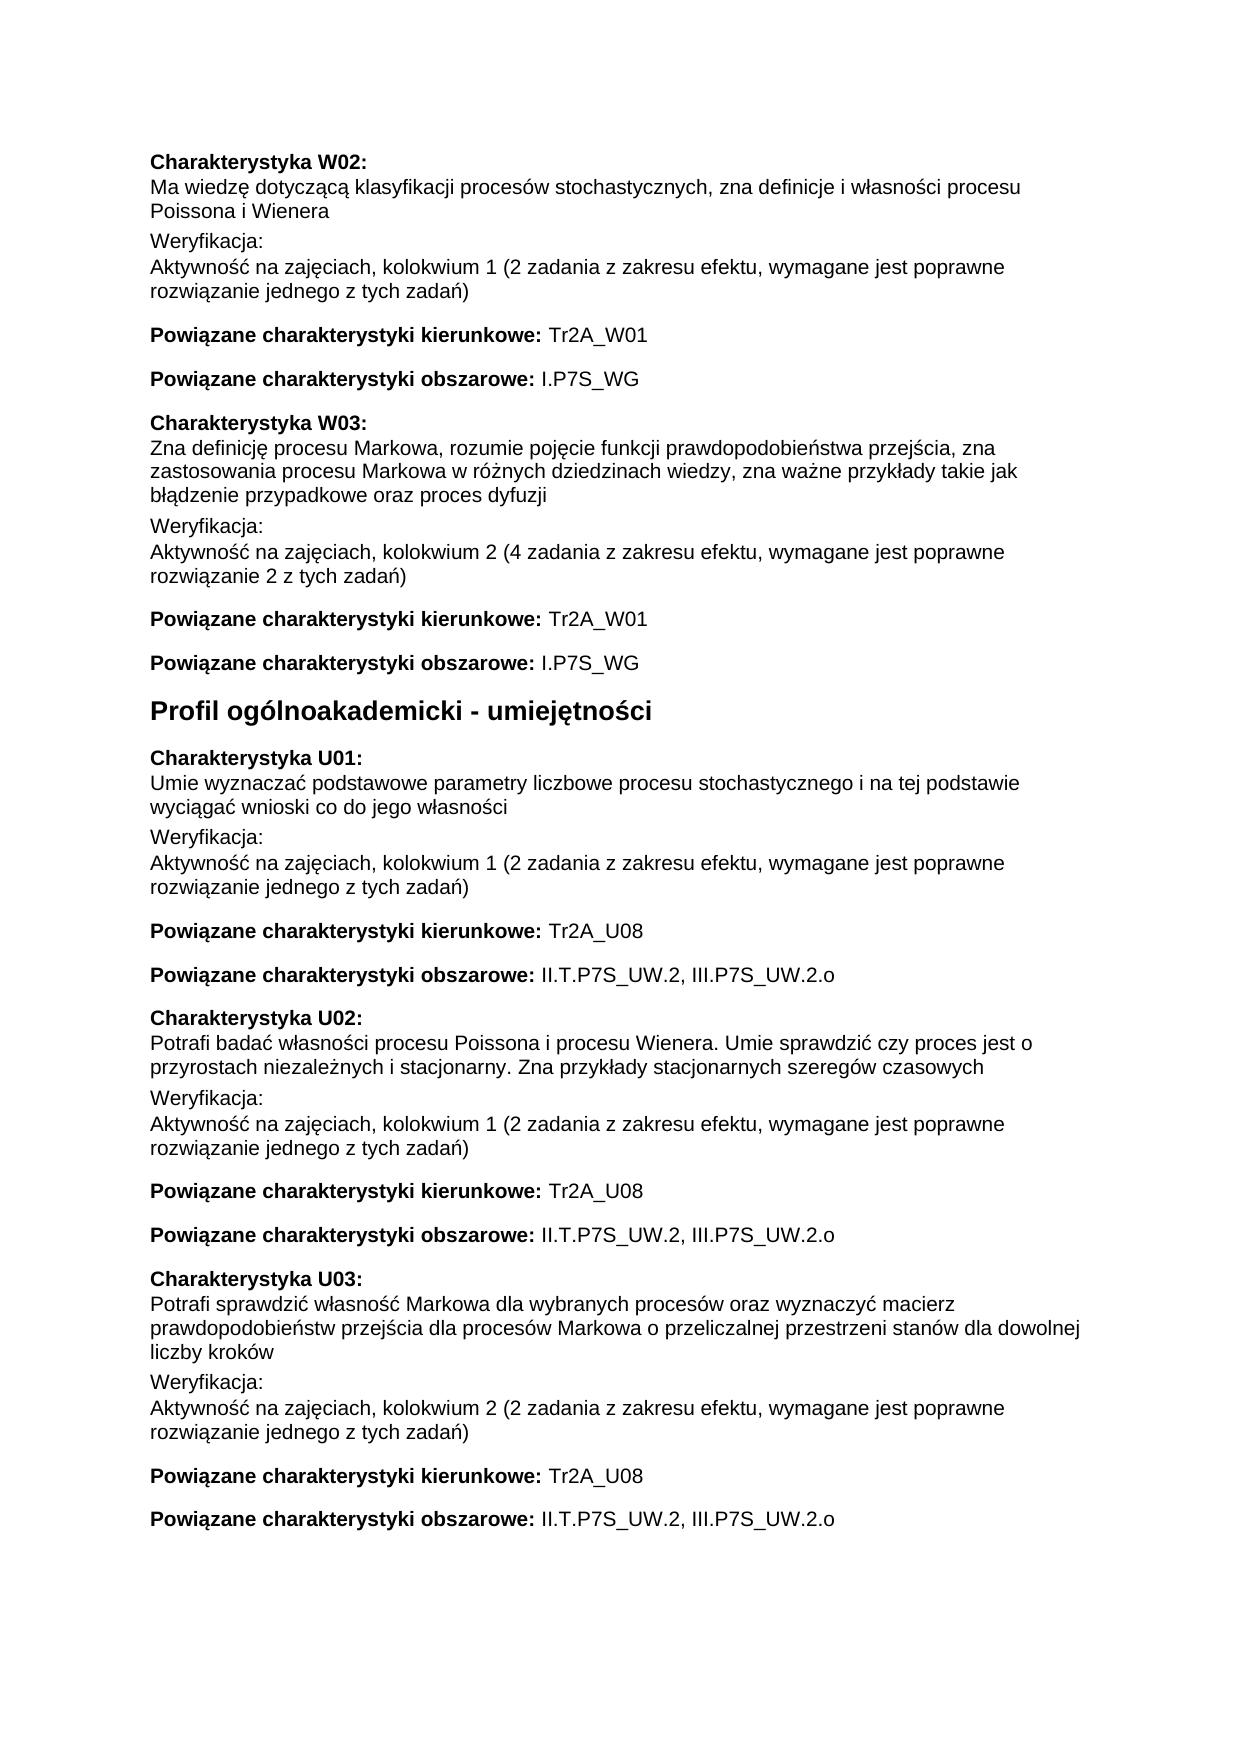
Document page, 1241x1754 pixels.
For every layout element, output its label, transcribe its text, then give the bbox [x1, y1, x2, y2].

text Powiązane charakterystyki kierunkowe: Tr2A_W01 [150, 323, 1090, 347]
text Aktywność na zajęciach, kolokwium 1 (2 zadania z zakresu efektu, wymagane jest poprawne rozwiązanie jednego z tych zadań) [150, 1111, 1090, 1159]
text Charakterystyka W03: [150, 410, 1090, 434]
text Weryfikacja: [150, 1370, 1090, 1394]
text Aktywność na zajęciach, kolokwium 1 (2 zadania z zakresu efektu, wymagane jest poprawne rozwiązanie jednego z tych zadań) [150, 851, 1090, 899]
text Potrafi badać własności procesu Poissona i procesu Wienera. Umie sprawdzić czy proces jest o przyrostach niezależnych i stacjonarny. Zna przykłady stacjonarnych szeregów czasowych [150, 1031, 1090, 1079]
text Zna definicję procesu Markowa, rozumie pojęcie funkcji prawdopodobieństwa przejścia, zna zastosowania procesu Markowa w różnych dziedzinach wiedzy, zna ważne przykłady takie jak błądzenie przypadkowe oraz proces dyfuzji [150, 435, 1090, 507]
text Powiązane charakterystyki obszarowe: I.P7S_WG [150, 651, 1090, 675]
text Powiązane charakterystyki obszarowe: II.T.P7S_UW.2, III.P7S_UW.2.o [150, 1507, 1090, 1531]
text Weryfikacja: [150, 825, 1090, 849]
text Powiązane charakterystyki kierunkowe: Tr2A_W01 [150, 607, 1090, 631]
text Charakterystyka U03: [150, 1267, 1090, 1291]
text Aktywność na zajęciach, kolokwium 2 (2 zadania z zakresu efektu, wymagane jest poprawne rozwiązanie jednego z tych zadań) [150, 1396, 1090, 1444]
text Potrafi sprawdzić własność Markowa dla wybranych procesów oraz wyznaczyć macierz prawdopodobieństw przejścia dla procesów Markowa o przeliczalnej przestrzeni stanów dla dowolnej liczby kroków [150, 1292, 1090, 1363]
text Ma wiedzę dotyczącą klasyfikacji procesów stochastycznych, zna definicje i własności procesu Poissona i Wienera [150, 175, 1090, 223]
text Weryfikacja: [150, 1085, 1090, 1109]
text Powiązane charakterystyki obszarowe: I.P7S_WG [150, 367, 1090, 391]
text Powiązane charakterystyki kierunkowe: Tr2A_U08 [150, 1463, 1090, 1487]
text Umie wyznaczać podstawowe parametry liczbowe procesu stochastycznego i na tej podstawie wyciągać wnioski co do jego własności [150, 771, 1090, 819]
text Powiązane charakterystyki kierunkowe: Tr2A_U08 [150, 1179, 1090, 1203]
text Weryfikacja: [150, 513, 1090, 537]
text Powiązane charakterystyki kierunkowe: Tr2A_U08 [150, 919, 1090, 943]
text Charakterystyka U01: [150, 746, 1090, 770]
text Weryfikacja: [150, 229, 1090, 253]
text Powiązane charakterystyki obszarowe: II.T.P7S_UW.2, III.P7S_UW.2.o [150, 962, 1090, 986]
text Charakterystyka W02: [150, 150, 1090, 174]
text Aktywność na zajęciach, kolokwium 2 (4 zadania z zakresu efektu, wymagane jest poprawne rozwiązanie 2 z tych zadań) [150, 539, 1090, 587]
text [150, 255, 1090, 303]
subtitle Profil ogólnoakademicki - umiejętności [150, 695, 1090, 726]
text Powiązane charakterystyki obszarowe: II.T.P7S_UW.2, III.P7S_UW.2.o [150, 1223, 1090, 1247]
text Charakterystyka U02: [150, 1006, 1090, 1030]
